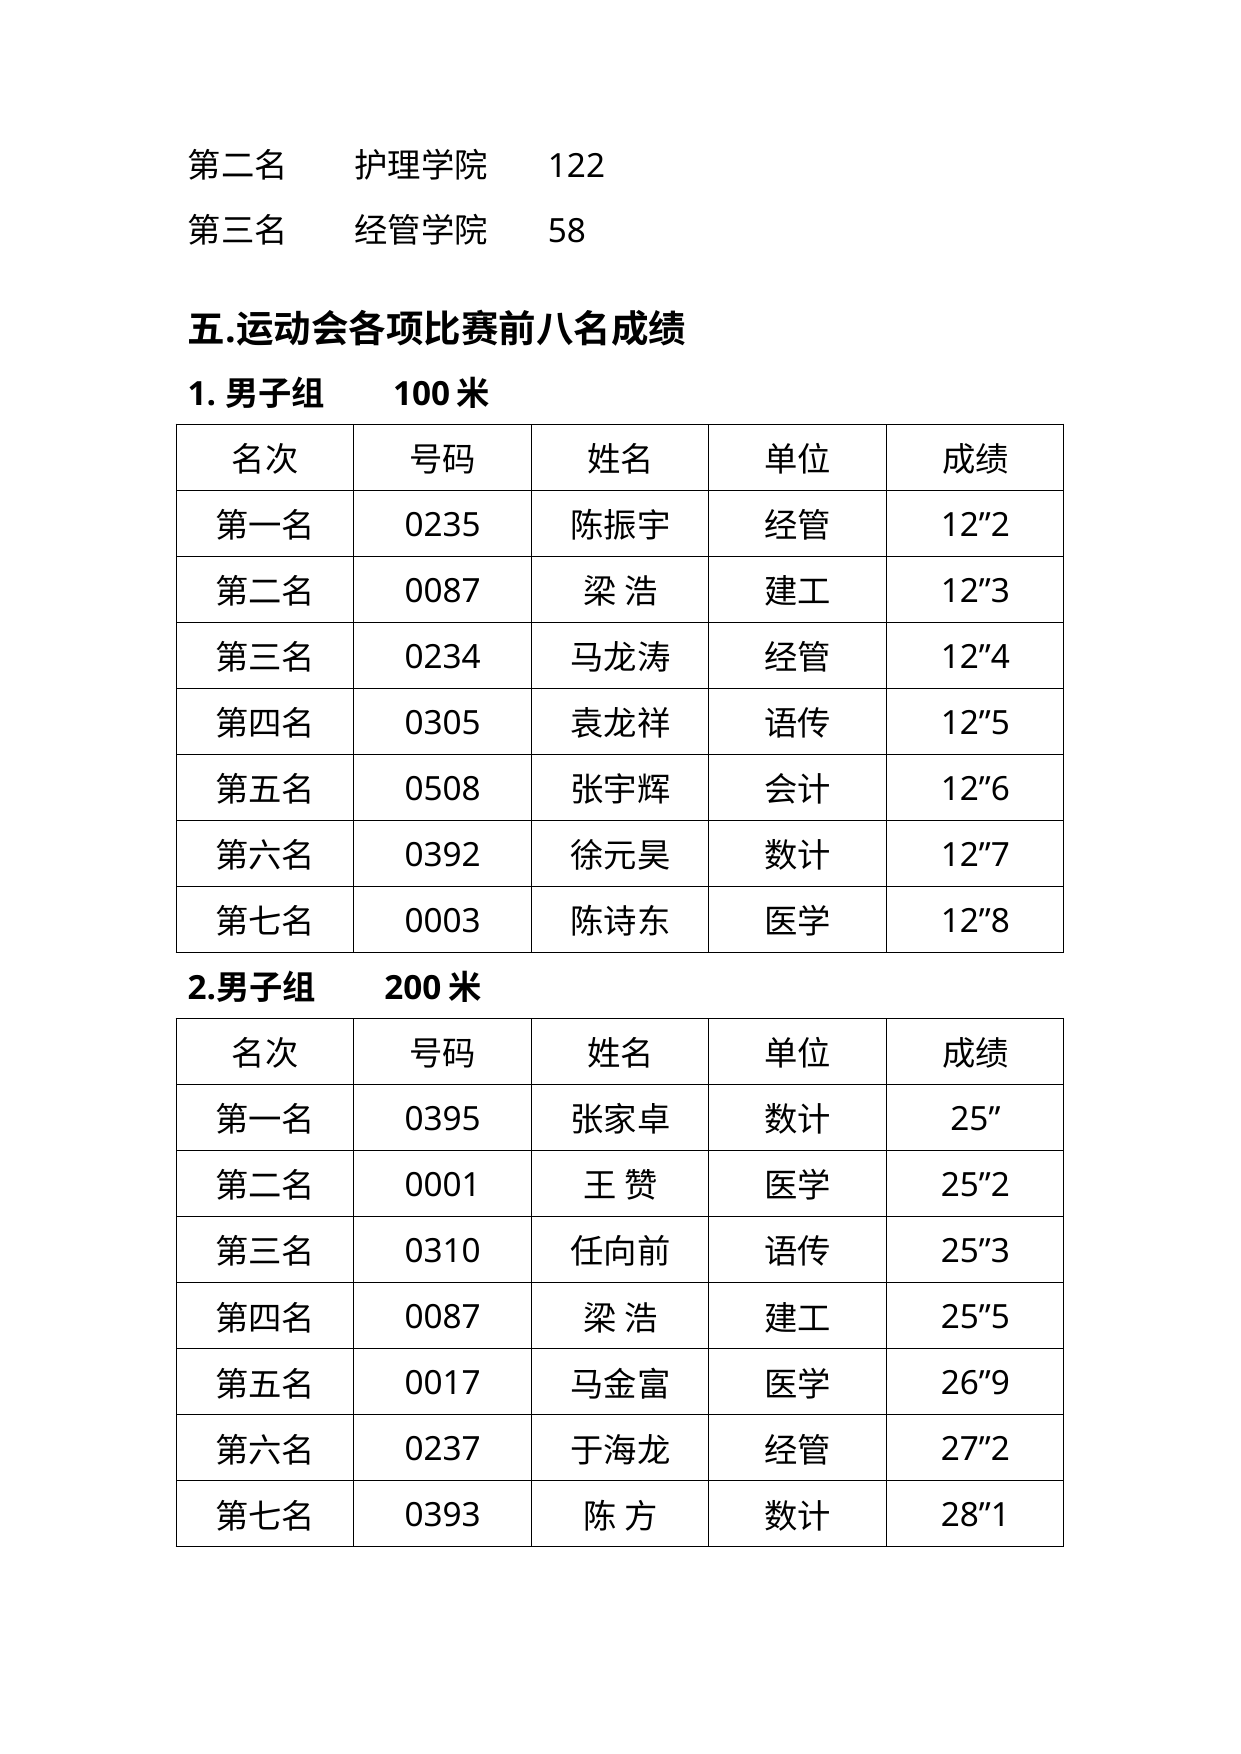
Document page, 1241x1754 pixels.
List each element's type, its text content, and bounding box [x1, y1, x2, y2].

table_cell 第六名 [177, 821, 353, 886]
table_cell 语传 [709, 1217, 886, 1282]
table_cell 0017 [354, 1349, 531, 1414]
table_cell 医学 [709, 1349, 886, 1414]
table_cell 马龙涛 [532, 623, 708, 688]
table_cell 0234 [354, 623, 531, 688]
table_cell 王 赞 [532, 1151, 708, 1216]
table_header 姓名 [532, 425, 708, 489]
table_cell 25”5 [887, 1283, 1063, 1348]
table_cell 0237 [354, 1415, 531, 1480]
table_cell 0508 [354, 755, 531, 820]
table_cell 0001 [354, 1151, 531, 1216]
list 男子组 100米 [187, 358, 1053, 423]
table_cell 第七名 [177, 1481, 353, 1546]
table_cell 建工 [709, 557, 886, 622]
table_cell 0087 [354, 557, 531, 622]
table_cell 梁 浩 [532, 557, 708, 622]
table_cell 第四名 [177, 689, 353, 754]
table_cell 12”4 [887, 623, 1063, 688]
table_cell 0235 [354, 491, 531, 556]
table_cell 数计 [709, 1481, 886, 1546]
table_header 姓名 [532, 1019, 708, 1084]
table_cell 0393 [354, 1481, 531, 1546]
table_cell 第二名 [177, 557, 353, 622]
table_cell 于海龙 [532, 1415, 708, 1480]
table_header 号码 [354, 425, 531, 489]
table_header 名次 [177, 425, 353, 489]
table_cell 12”2 [887, 491, 1063, 556]
table_cell 陈 方 [532, 1481, 708, 1546]
table_cell 袁龙祥 [532, 689, 708, 754]
table_cell 0087 [354, 1283, 531, 1348]
table_cell 0310 [354, 1217, 531, 1282]
list 第二名 护理学院 122 [187, 131, 1053, 196]
table_cell 第五名 [177, 1349, 353, 1414]
table_cell 12”8 [887, 887, 1063, 952]
table_cell 经管 [709, 491, 886, 556]
table_header 单位 [709, 425, 886, 489]
table_cell 梁 浩 [532, 1283, 708, 1348]
table_cell 26”9 [887, 1349, 1063, 1414]
table_cell 陈诗东 [532, 887, 708, 952]
table_cell 27”2 [887, 1415, 1063, 1480]
table_cell 数计 [709, 821, 886, 886]
table_cell 徐元昊 [532, 821, 708, 886]
table_cell 25”2 [887, 1151, 1063, 1216]
table_cell 任向前 [532, 1217, 708, 1282]
table_cell 语传 [709, 689, 886, 754]
table_cell 0395 [354, 1085, 531, 1150]
table_cell 12”5 [887, 689, 1063, 754]
table_cell 数计 [709, 1085, 886, 1150]
table_cell 张宇辉 [532, 755, 708, 820]
table_cell 12”6 [887, 755, 1063, 820]
table_header 单位 [709, 1019, 886, 1084]
table_cell 第二名 [177, 1151, 353, 1216]
table_cell 经管 [709, 623, 886, 688]
table_cell 经管 [709, 1415, 886, 1480]
table_cell 医学 [709, 1151, 886, 1216]
table_cell 陈振宇 [532, 491, 708, 556]
table_cell 第四名 [177, 1283, 353, 1348]
table_cell 医学 [709, 887, 886, 952]
table_cell 第一名 [177, 491, 353, 556]
table_cell 第六名 [177, 1415, 353, 1480]
table_cell 第七名 [177, 887, 353, 952]
table_cell 0392 [354, 821, 531, 886]
table_cell 第一名 [177, 1085, 353, 1150]
table_cell 12”3 [887, 557, 1063, 622]
table_header 号码 [354, 1019, 531, 1084]
table_cell 第三名 [177, 1217, 353, 1282]
table_cell 会计 [709, 755, 886, 820]
table_cell 第三名 [177, 623, 353, 688]
table_cell 25” [887, 1085, 1063, 1150]
table_header 名次 [177, 1019, 353, 1084]
list 男子组 200米 [187, 953, 1053, 1018]
list 第三名 经管学院 58 [187, 196, 1053, 261]
table_cell 马金富 [532, 1349, 708, 1414]
table_header 成绩 [887, 1019, 1063, 1084]
list 五.运动会各项比赛前八名成绩 [187, 293, 1053, 358]
table_cell 张家卓 [532, 1085, 708, 1150]
table_header 成绩 [887, 425, 1063, 489]
table_cell 0003 [354, 887, 531, 952]
table_cell 第五名 [177, 755, 353, 820]
table_cell 0305 [354, 689, 531, 754]
table_cell 25”3 [887, 1217, 1063, 1282]
table_cell 28”1 [887, 1481, 1063, 1546]
table_cell 建工 [709, 1283, 886, 1348]
table_cell 12”7 [887, 821, 1063, 886]
